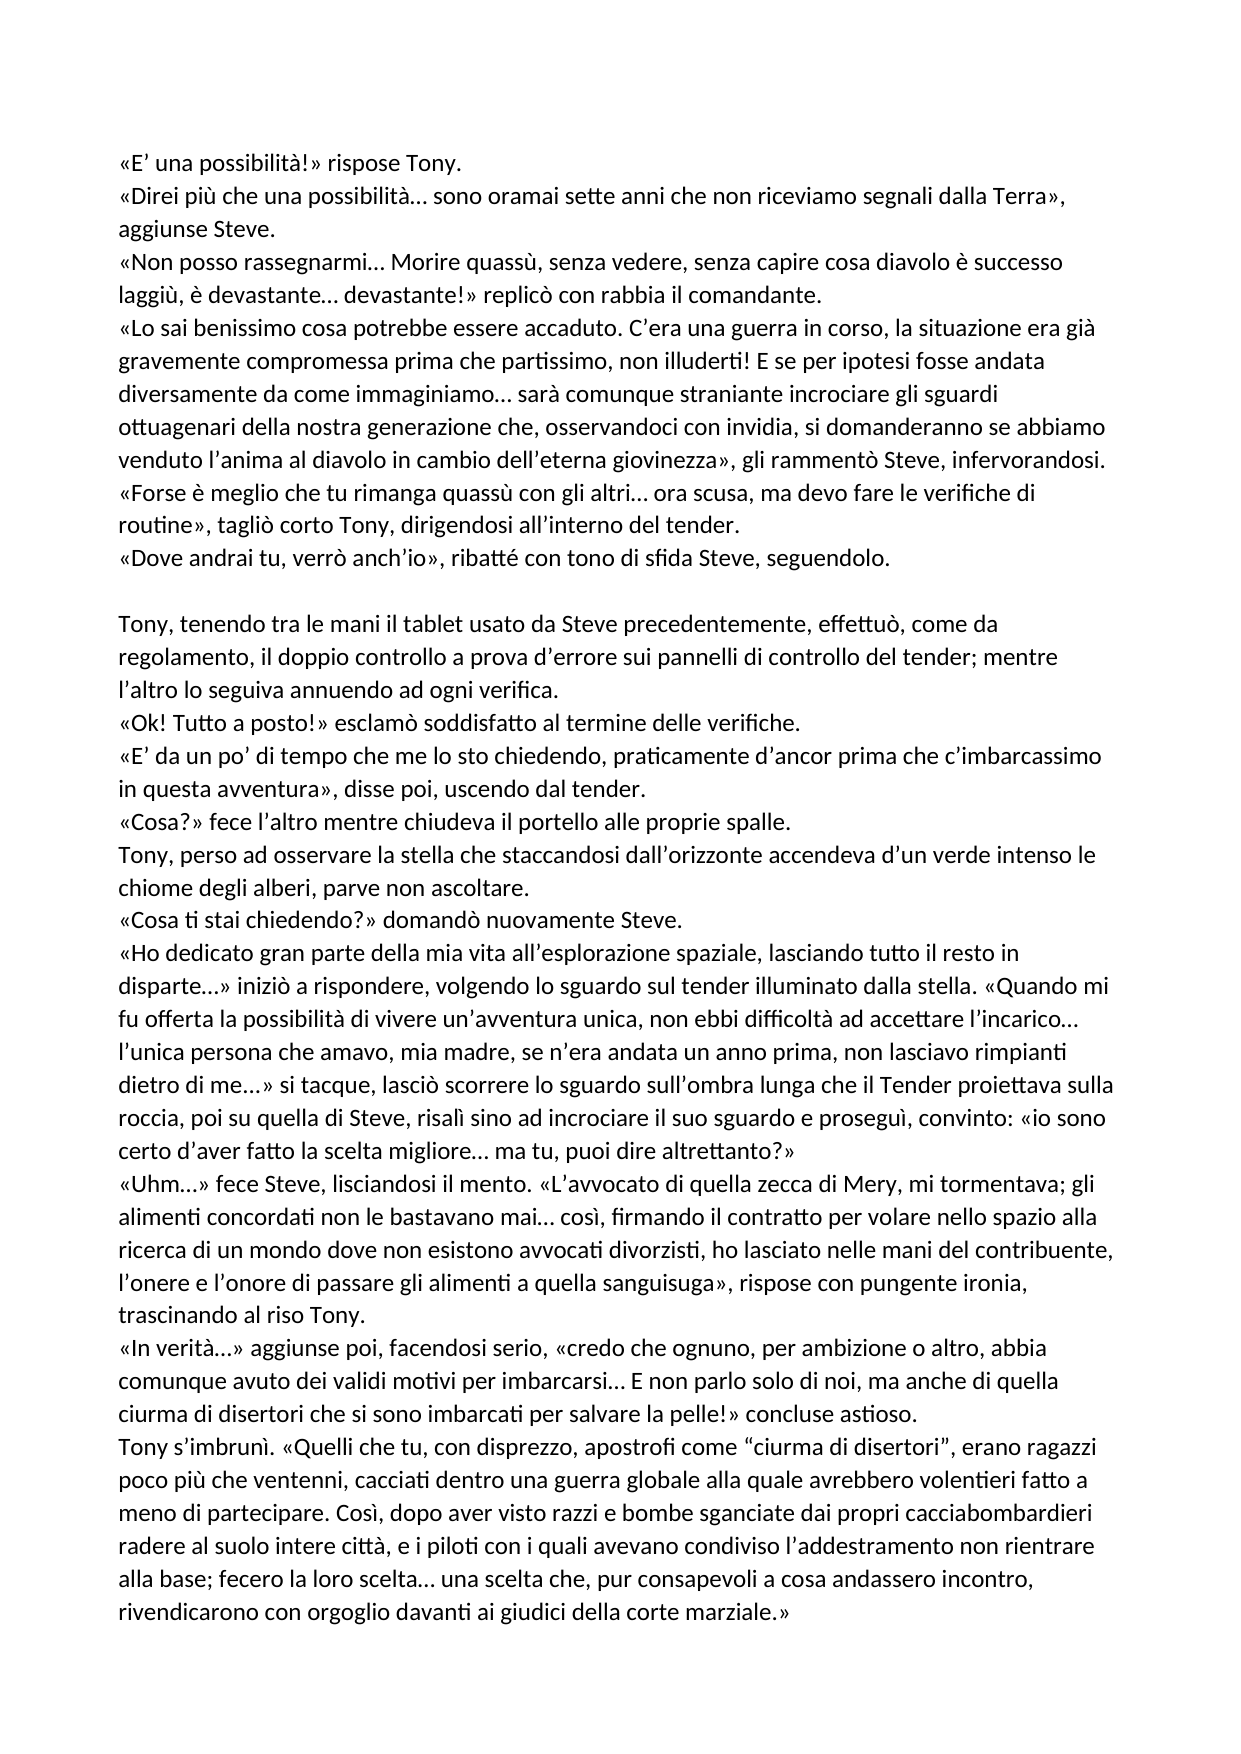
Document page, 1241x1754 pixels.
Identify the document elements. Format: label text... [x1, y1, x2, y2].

text «Forse è meglio che tu rimanga quassù con gli altri… ora scusa, ma devo fare le verifiche di routine», tagliò corto Tony, dirigendosi all’interno del tender. [118, 477, 1122, 540]
text «Cosa ti stai chiedendo?» domandò nuovamente Steve. [118, 905, 1122, 935]
text «Dove andrai tu, verrò anch’io», ribatté con tono di sfida Steve, seguendolo. [118, 543, 1122, 573]
text «Lo sai benissimo cosa potrebbe essere accaduto. C’era una guerra in corso, la situazione era già gravemente compromessa prima che partissimo, non illuderti! E se per ipotesi fosse andata diversamente da come immaginiamo… sarà comunque straniante incrociare gli sguardi ottuagenari della nostra generazione che, osservandoci con invidia, si domanderanno se abbiamo venduto l’anima al diavolo in cambio dell’eterna giovinezza», gli rammentò Steve, infervorandosi. [118, 312, 1122, 474]
text Tony s’imbrunì. «Quelli che tu, con disprezzo, apostrofi come “ciurma di disertori”, erano ragazzi poco più che ventenni, cacciati dentro una guerra globale alla quale avrebbero volentieri fatto a meno di partecipare. Così, dopo aver visto razzi e bombe sganciate dai propri cacciabombardieri radere al suolo intere città, e i piloti con i quali avevano condiviso l’addestramento non rientrare alla base; fecero la loro scelta… una scelta che, pur consapevoli a cosa andassero incontro, rivendicarono con orgoglio davanti ai giudici della corte marziale.» [118, 1431, 1122, 1626]
text «Direi più che una possibilità… sono oramai sette anni che non riceviamo segnali dalla Terra», aggiunse Steve. [118, 181, 1122, 244]
text «In verità…» aggiunse poi, facendosi serio, «credo che ognuno, per ambizione o altro, abbia comunque avuto dei validi motivi per imbarcarsi… E non parlo solo di noi, ma anche di quella ciurma di disertori che si sono imbarcati per salvare la pelle!» concluse astioso. [118, 1333, 1122, 1429]
text Tony, tenendo tra le mani il tablet usato da Steve precedentemente, effettuò, come da regolamento, il doppio controllo a prova d’errore sui pannelli di controllo del tender; mentre l’altro lo seguiva annuendo ad ogni verifica. [118, 608, 1122, 705]
text «Uhm…» fece Steve, lisciandosi il mento. «L’avvocato di quella zecca di Mery, mi tormentava; gli alimenti concordati non le bastavano mai… così, firmando il contratto per volare nello spazio alla ricerca di un mondo dove non esistono avvocati divorzisti, ho lasciato nelle mani del contribuente, l’onere e l’onore di passare gli alimenti a quella sanguisuga», rispose con pungente ironia, trascinando al riso Tony. [118, 1168, 1122, 1330]
text «E’ da un po’ di tempo che me lo sto chiedendo, praticamente d’ancor prima che c’imbarcassimo in questa avventura», disse poi, uscendo dal tender. [118, 740, 1122, 803]
text «Non posso rassegnarmi… Morire quassù, senza vedere, senza capire cosa diavolo è successo laggiù, è devastante… devastante!» replicò con rabbia il comandante. [118, 246, 1122, 310]
text «Cosa?» fece l’altro mentre chiudeva il portello alle proprie spalle. [118, 806, 1122, 836]
text «Ho dedicato gran parte della mia vita all’esplorazione spaziale, lasciando tutto il resto in disparte…» iniziò a rispondere, volgendo lo sguardo sul tender illuminato dalla stella. «Quando mi fu offerta la possibilità di vivere un’avventura unica, non ebbi difficoltà ad accettare l’incarico… l’unica persona che amavo, mia madre, se n’era andata un anno prima, non lasciavo rimpianti dietro di me...» si tacque, lasciò scorrere lo sguardo sull’ombra lunga che il Tender proiettava sulla roccia, poi su quella di Steve, risalì sino ad incrociare il suo sguardo e proseguì, convinto: «io sono certo d’aver fatto la scelta migliore… ma tu, puoi dire altrettanto?» [118, 938, 1122, 1166]
text «E’ una possibilità!» rispose Tony. [118, 148, 1122, 178]
text «Ok! Tutto a posto!» esclamò soddisfatto al termine delle verifiche. [118, 707, 1122, 738]
text Tony, perso ad osservare la stella che staccandosi dall’orizzonte accendeva d’un verde intenso le chiome degli alberi, parve non ascoltare. [118, 839, 1122, 902]
